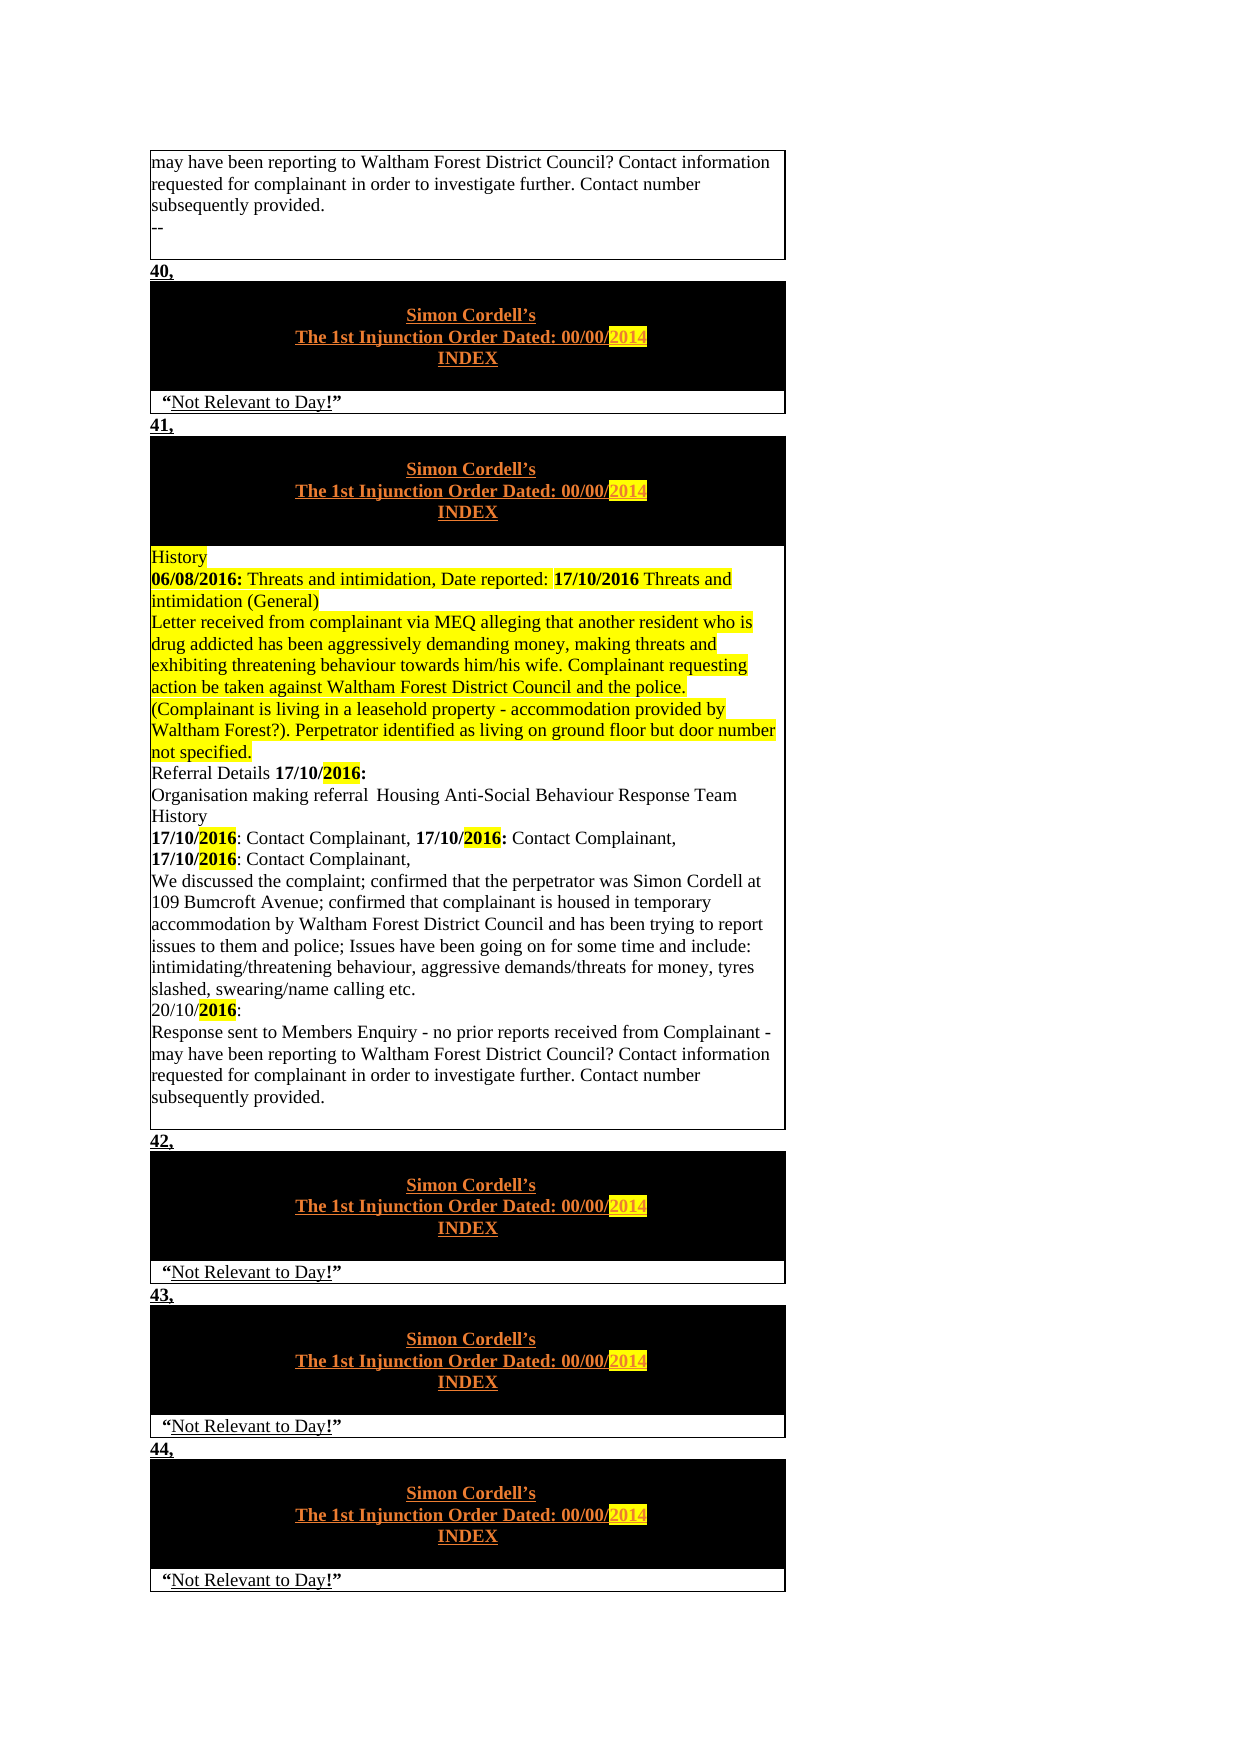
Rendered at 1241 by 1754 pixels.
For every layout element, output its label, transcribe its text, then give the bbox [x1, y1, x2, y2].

table_cell “Not Relevant to Day!” [151, 391, 784, 413]
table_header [151, 1306, 784, 1414]
table_header History 06/08/2016: Threats and intimidation, Date reported: 17/10/2016 Threats and intimidation (General) Letter received from complainant via MEQ alleging that another resident who is drug addicted has been aggressively demanding money, making threats and exhibiting threatening behaviour towards him/his wife. Complainant requesting action be taken against Waltham Forest District Council and the police. (Complainant is living in a leasehold property - accommodation provided by Waltham Forest?). Perpetrator identified as living on ground floor but door number not specified. Referral Details 17/10/2016: Organisation making referral Housing Anti-Social Behaviour Response Team History 17/10/2016: Contact Complainant, 17/10/2016: Contact Complainant, 17/10/2016: Contact Complainant, We discussed the complaint; confirmed that the perpetrator was Simon Cordell at 109 Bumcroft Avenue; confirmed that complainant is housed in temporary accommodation by Waltham Forest District Council and has been trying to report issues to them and police; Issues have been going on for some time and include: intimidating/threatening behaviour, aggressive demands/threats for money, tyres slashed, swearing/name calling etc. 20/10/2016: Response sent to Members Enquiry - no prior reports received from Complainant - may have been reporting to Waltham Forest District Council? Contact information requested for complainant in order to investigate further. Contact number subsequently provided. [151, 546, 784, 1129]
text 43, [150, 1284, 1090, 1305]
text 42, [150, 1130, 1090, 1151]
table_header Simon Cordell’s The 1st Injunction Order Dated: 00/00/2014 INDEX [151, 437, 784, 544]
table_cell “Not Relevant to Day!” [151, 1261, 784, 1283]
text 44, [150, 1438, 1090, 1459]
text 41, [150, 414, 1090, 436]
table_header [151, 151, 784, 259]
table_header Simon Cordell’s The 1st Injunction Order Dated: 00/00/2014 INDEX [151, 1152, 784, 1260]
table_header Simon Cordell’s The 1st Injunction Order Dated: 00/00/2014 INDEX [151, 283, 784, 390]
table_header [151, 1460, 784, 1568]
table_cell “Not Relevant to Day!” [151, 1415, 784, 1437]
table_cell “Not Relevant to Day!” [151, 1569, 784, 1591]
text 40, [150, 260, 1090, 281]
